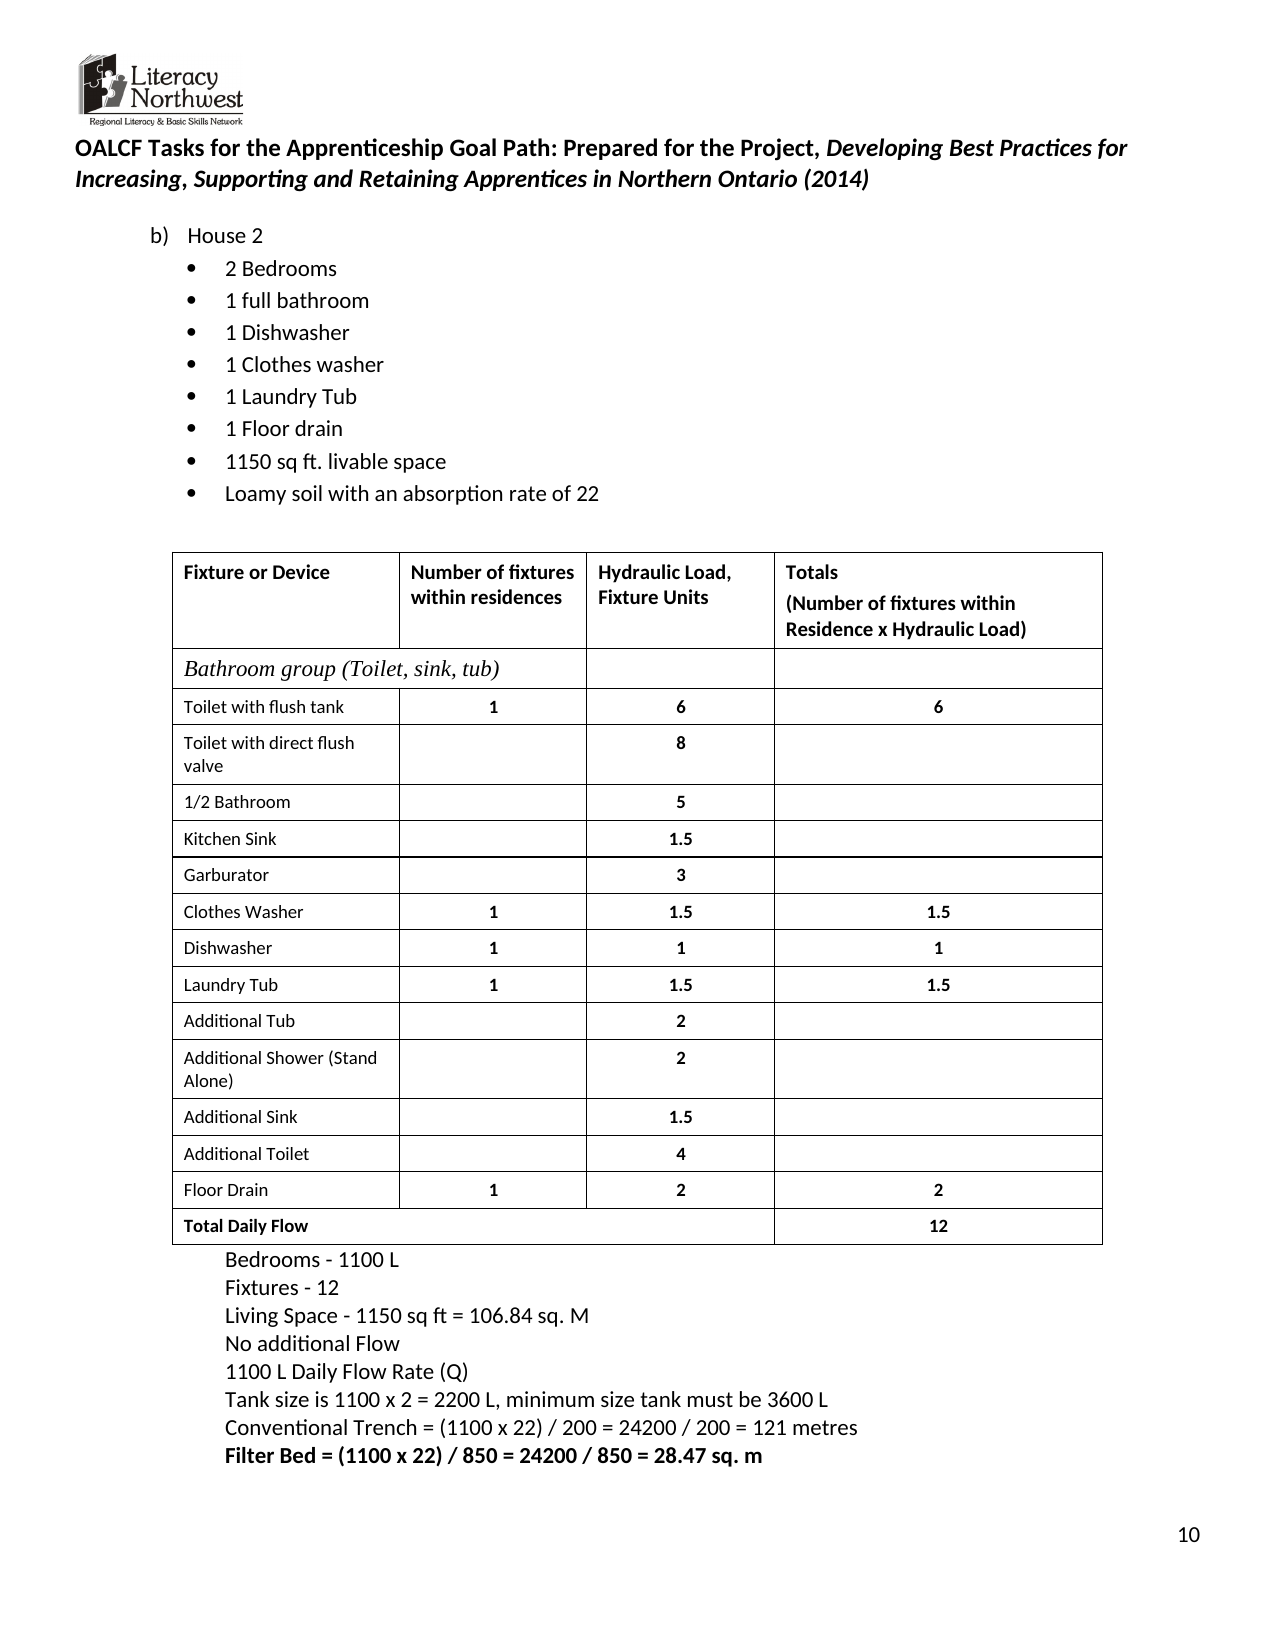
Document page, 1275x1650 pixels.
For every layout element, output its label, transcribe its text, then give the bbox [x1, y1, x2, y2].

table_cell [775, 649, 1102, 688]
text Living Space - 1150 sq ft = 106.84 sq. M [225, 1301, 1200, 1329]
table_cell Garburator [173, 858, 399, 893]
table_cell [400, 1040, 586, 1098]
list 1 Laundry Tub [187, 382, 1200, 410]
table_header Hydraulic Load, Fixture Units [587, 553, 774, 648]
table_header Fixture or Device [173, 553, 399, 648]
table_cell 3 [587, 858, 774, 893]
table_cell 1 [400, 894, 586, 929]
table_cell [775, 1099, 1102, 1134]
table_cell 1.5 [587, 894, 774, 929]
table_cell 6 [587, 689, 774, 724]
list 1 Dishwasher [187, 318, 1200, 346]
table_cell 1.5 [587, 1099, 774, 1134]
table_cell Floor Drain [173, 1172, 399, 1207]
table_cell 1.5 [775, 894, 1102, 929]
text 1100 L Daily Flow Rate (Q) [225, 1357, 1200, 1385]
table_cell Additional Shower (Stand Alone) [173, 1040, 399, 1098]
text Fixtures - 12 [225, 1273, 1200, 1301]
table_cell Kitchen Sink [173, 821, 399, 856]
table_cell 2 [587, 1040, 774, 1098]
table_cell Dishwasher [173, 930, 399, 966]
text No additional Flow [225, 1329, 1200, 1357]
table_cell 12 [775, 1209, 1102, 1244]
table_cell 1 [400, 930, 586, 966]
list 1 Floor drain [187, 414, 1200, 443]
list 2 Bedrooms [187, 254, 1200, 282]
table_cell [775, 1003, 1102, 1039]
list 1 Clothes washer [187, 350, 1200, 378]
table_cell Toilet with direct flush valve [173, 725, 399, 783]
table_cell 1 [400, 967, 586, 1002]
table_cell [775, 858, 1102, 893]
table_cell [400, 785, 586, 820]
table_cell Total Daily Flow [173, 1209, 774, 1244]
table_cell Toilet with flush tank [173, 689, 399, 724]
table_cell Additional Tub [173, 1003, 399, 1039]
text Tank size is 1100 x 2 = 2200 L, minimum size tank must be 3600 L [225, 1385, 1200, 1413]
table_cell Laundry Tub [173, 967, 399, 1002]
table_cell 4 [587, 1136, 774, 1171]
table_header Totals (Number of fixtures within Residence x Hydraulic Load) [775, 553, 1102, 648]
table_cell Additional Sink [173, 1099, 399, 1134]
table_cell [775, 725, 1102, 783]
table_cell [775, 1040, 1102, 1098]
table_cell [587, 649, 774, 688]
table_cell 1/2 Bathroom [173, 785, 399, 820]
table_cell 2 [587, 1172, 774, 1207]
list Loamy soil with an absorption rate of 22 [187, 479, 1200, 507]
table_cell 8 [587, 725, 774, 783]
table_cell 2 [587, 1003, 774, 1039]
table_cell 1.5 [775, 967, 1102, 1002]
picture [78, 53, 244, 126]
table_cell [400, 1136, 586, 1171]
table_cell Clothes Washer [173, 894, 399, 929]
table_cell 6 [775, 689, 1102, 724]
table_cell 1.5 [587, 821, 774, 856]
table_cell 1 [587, 930, 774, 966]
table_cell [400, 725, 586, 783]
table_cell 1 [400, 689, 586, 724]
table_cell [400, 1099, 586, 1134]
text Bedrooms - 1100 L [225, 1245, 1200, 1273]
list 1 full bathroom [187, 286, 1200, 314]
table_cell [775, 785, 1102, 820]
table_cell Additional Toilet [173, 1136, 399, 1171]
table_cell [775, 1136, 1102, 1171]
text Filter Bed = (1100 x 22) / 850 = 24200 / 850 = 28.47 sq. m [225, 1441, 1200, 1469]
table_cell [400, 1003, 586, 1039]
table_header Number of fixtures within residences [400, 553, 586, 648]
table_cell Bathroom group (Toilet, sink, tub) [173, 649, 586, 688]
list 1150 sq ft. livable space [187, 447, 1200, 475]
text Conventional Trench = (1100 x 22) / 200 = 24200 / 200 = 121 metres [225, 1413, 1200, 1441]
table_cell [775, 821, 1102, 856]
list House 2 [150, 221, 1200, 249]
table_cell 2 [775, 1172, 1102, 1207]
table_cell 5 [587, 785, 774, 820]
table_cell 1 [775, 930, 1102, 966]
table_cell 1.5 [587, 967, 774, 1002]
table_cell [400, 821, 586, 856]
table_cell 1 [400, 1172, 586, 1207]
table_cell [400, 858, 586, 893]
